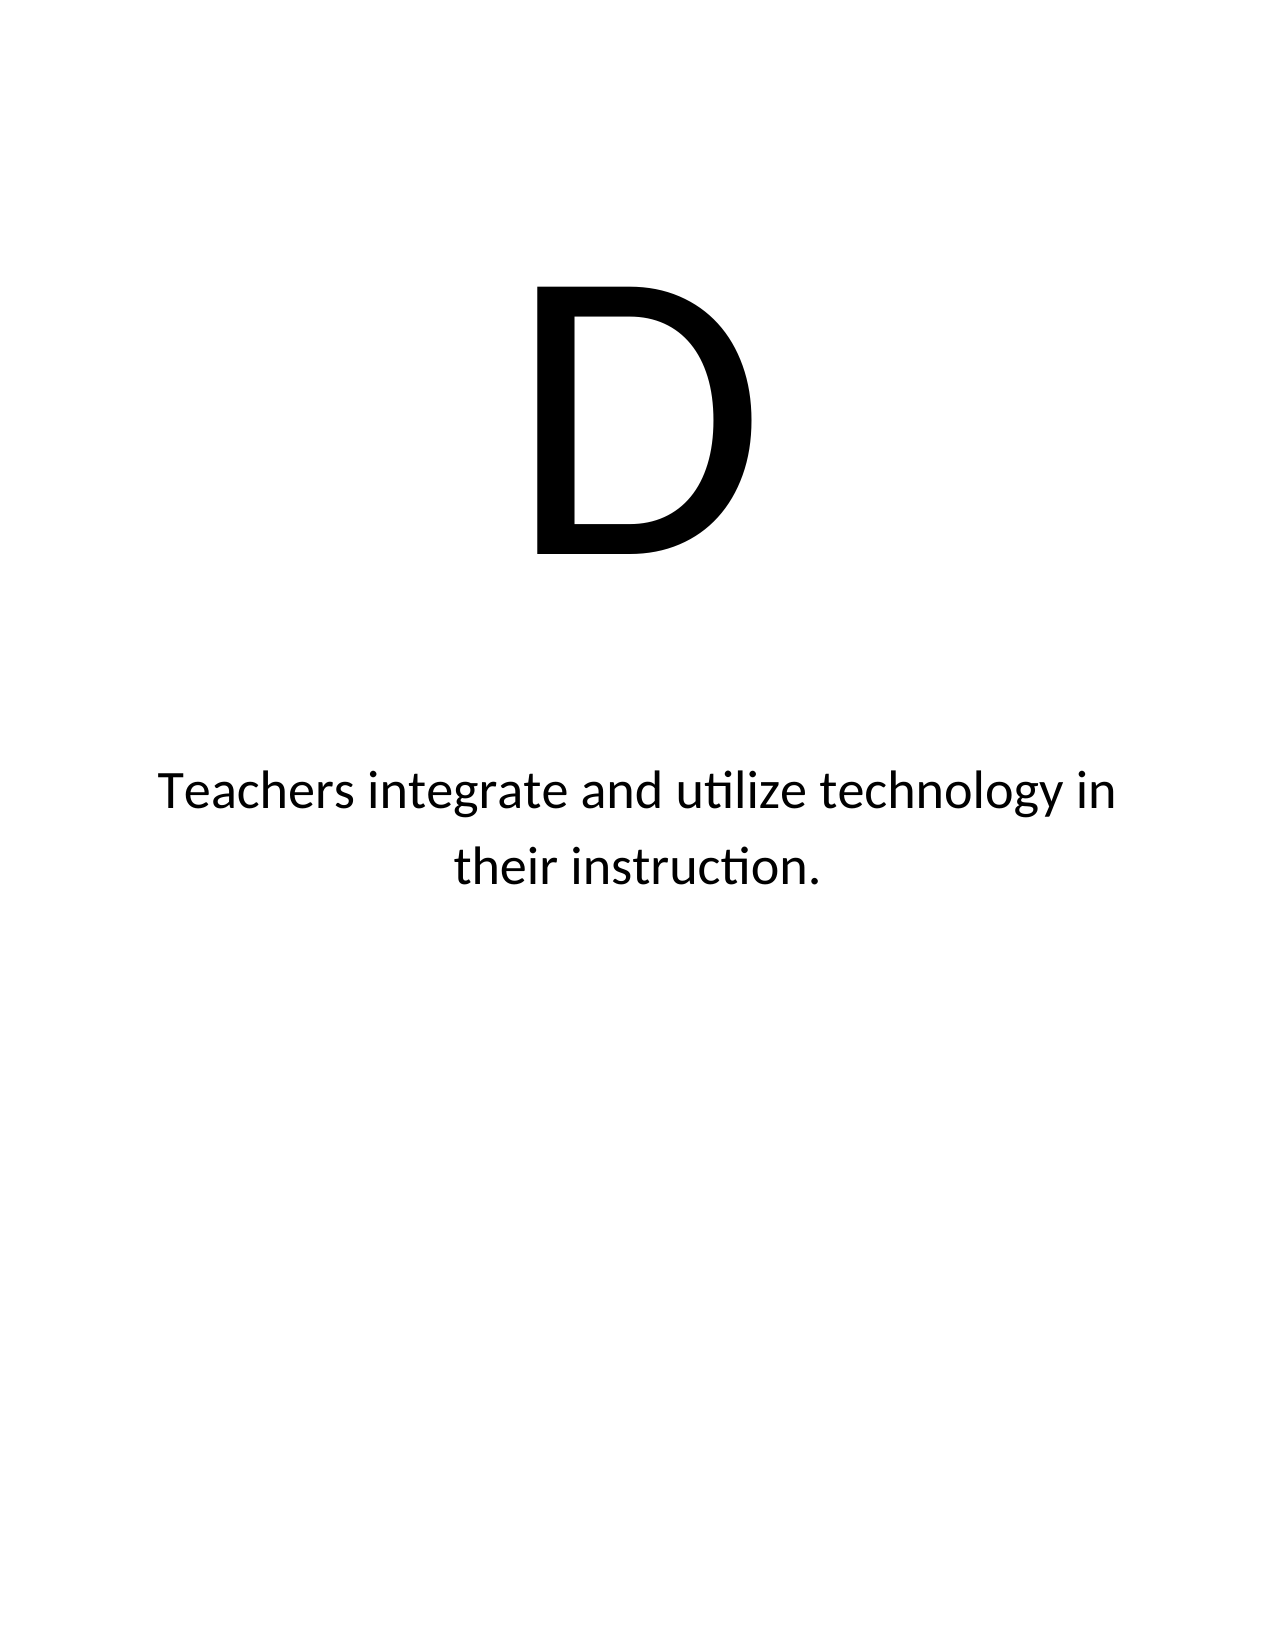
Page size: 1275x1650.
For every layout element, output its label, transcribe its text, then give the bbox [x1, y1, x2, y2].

text D [150, 150, 1125, 659]
text Teachers integrate and utilize technology in their instruction. [150, 756, 1125, 898]
